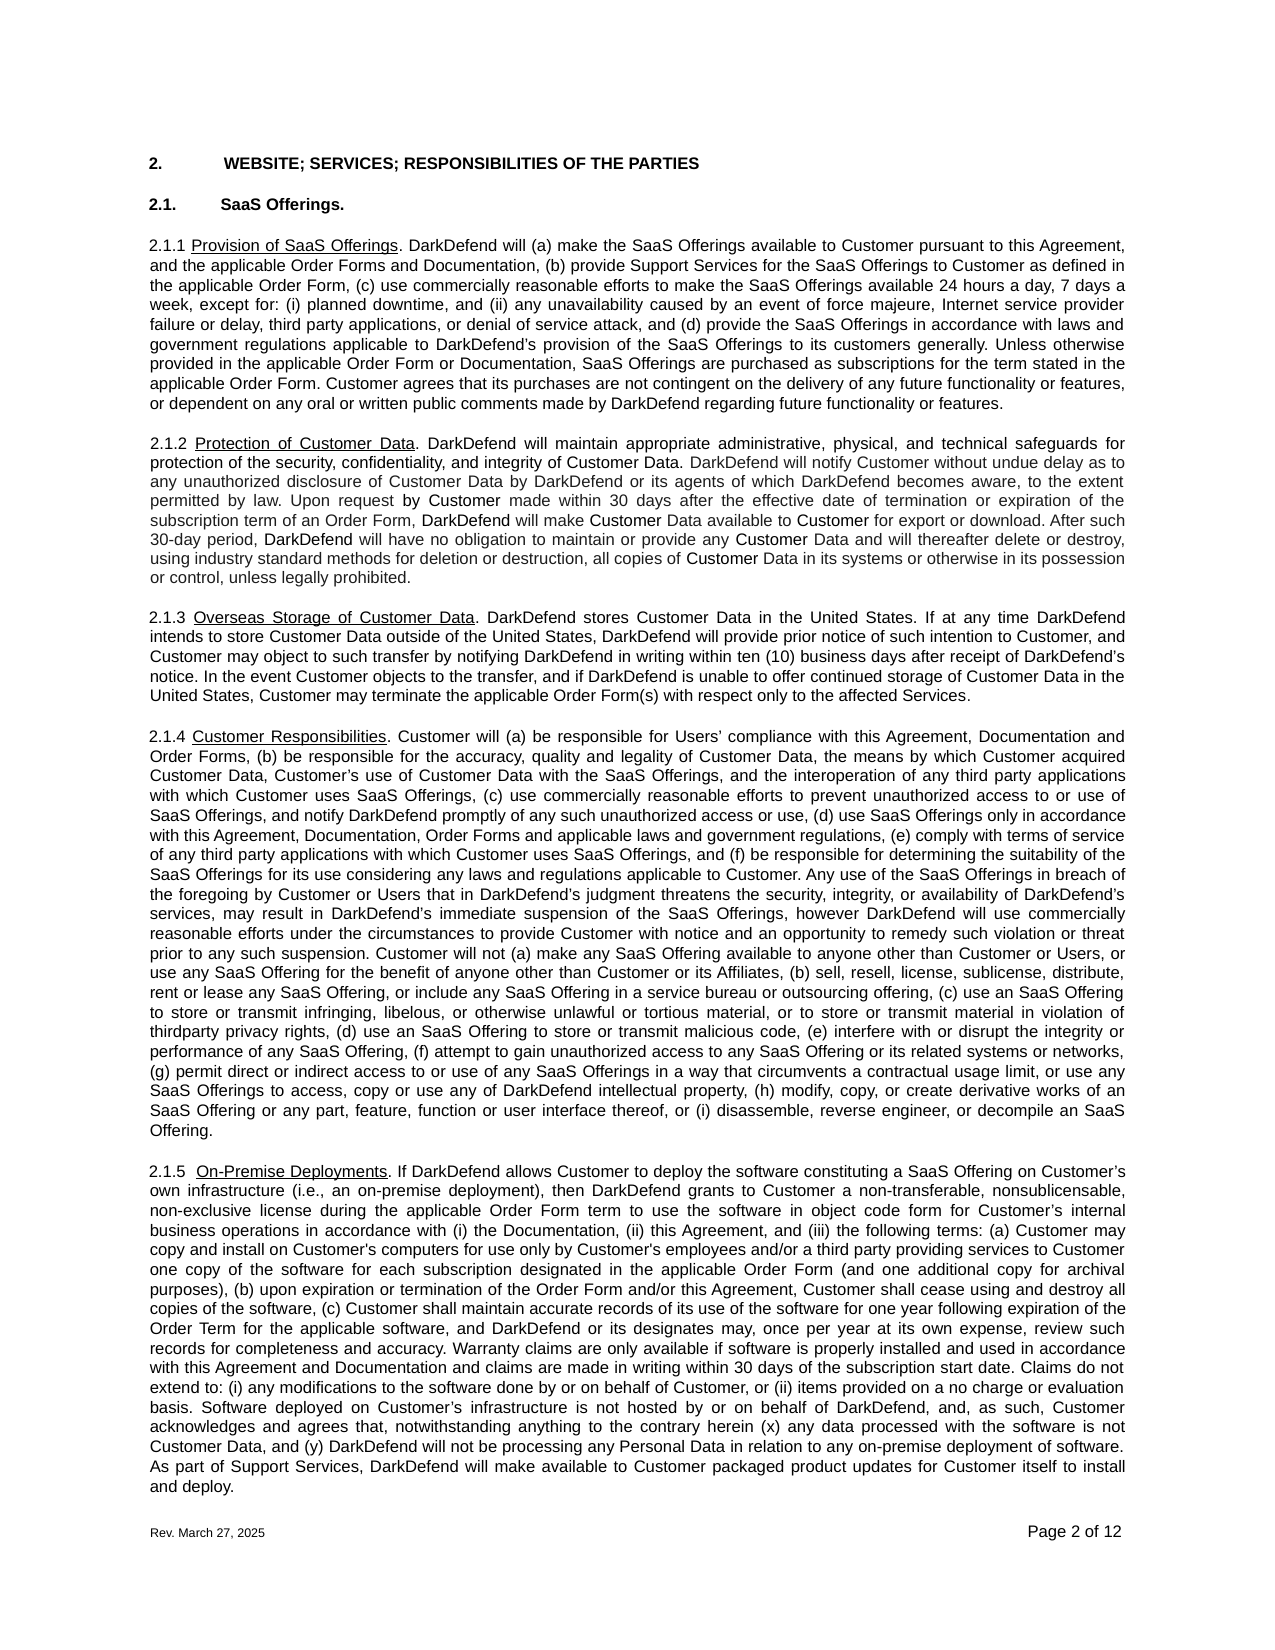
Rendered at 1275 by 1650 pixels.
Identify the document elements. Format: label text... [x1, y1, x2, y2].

text 2.1. SaaS Offerings. [148, 195, 1126, 214]
text 2.1.2 Protection of Customer Data. DarkDefend will maintain appropriate administrative, physical, and technical safeguards for protection of the security, confidentiality, and integrity of Customer Data. DarkDefend will notify Customer without undue delay as to any unauthorized disclosure of Customer Data by DarkDefend or its agents of which DarkDefend becomes aware, to the extent permitted by law. Upon request by Customer made within 30 days after the effective date of termination or expiration of the subscription term of an Order Form, DarkDefend will make Customer Data available to Customer for export or download. After such 30-day period, DarkDefend will have no obligation to maintain or provide any Customer Data and will thereafter delete or destroy, using industry standard methods for deletion or destruction, all copies of Customer Data in its systems or otherwise in its possession or control, unless legally prohibited. [150, 434, 1126, 587]
subtitle WEBSITE; SERVICES; RESPONSIBILITIES OF THE PARTIES [148, 153, 1126, 173]
text 2.1.3 Overseas Storage of Customer Data. DarkDefend stores Customer Data in the United States. If at any time DarkDefend intends to store Customer Data outside of the United States, DarkDefend will provide prior notice of such intention to Customer, and Customer may object to such transfer by notifying DarkDefend in writing within ten (10) business days after receipt of DarkDefend’s notice. In the event Customer objects to the transfer, and if DarkDefend is unable to offer continued storage of Customer Data in the United States, Customer may terminate the applicable Order Form(s) with respect only to the affected Services. [148, 607, 1126, 705]
text 2.1.5 On-Premise Deployments. If DarkDefend allows Customer to deploy the software constituting a SaaS Offering on Customer’s own infrastructure (i.e., an on-premise deployment), then DarkDefend grants to Customer a non-transferable, nonsublicensable, non-exclusive license during the applicable Order Form term to use the software in object code form for Customer’s internal business operations in accordance with (i) the Documentation, (ii) this Agreement, and (iii) the following terms: (a) Customer may copy and install on Customer's computers for use only by Customer's employees and/or a third party providing services to Customer one copy of the software for each subscription designated in the applicable Order Form (and one additional copy for archival purposes), (b) upon expiration or termination of the Order Form and/or this Agreement, Customer shall cease using and destroy all copies of the software, (c) Customer shall maintain accurate records of its use of the software for one year following expiration of the Order Term for the applicable software, and DarkDefend or its designates may, once per year at its own expense, review such records for completeness and accuracy. Warranty claims are only available if software is properly installed and used in accordance with this Agreement and Documentation and claims are made in writing within 30 days of the subscription start date. Claims do not extend to: (i) any modifications to the software done by or on behalf of Customer, or (ii) items provided on a no charge or evaluation basis. Software deployed on Customer’s infrastructure is not hosted by or on behalf of DarkDefend, and, as such, Customer acknowledges and agrees that, notwithstanding anything to the contrary herein (x) any data processed with the software is not Customer Data, and (y) DarkDefend will not be processing any Personal Data in relation to any on-premise deployment of software. As part of Support Services, DarkDefend will make available to Customer packaged product updates for Customer itself to install and deploy. [148, 1161, 1126, 1496]
text 2.1.1 Provision of SaaS Offerings. DarkDefend will (a) make the SaaS Offerings available to Customer pursuant to this Agreement, and the applicable Order Forms and Documentation, (b) provide Support Services for the SaaS Offerings to Customer as defined in the applicable Order Form, (c) use commercially reasonable efforts to make the SaaS Offerings available 24 hours a day, 7 days a week, except for: (i) planned downtime, and (ii) any unavailability caused by an event of force majeure, Internet service provider failure or delay, third party applications, or denial of service attack, and (d) provide the SaaS Offerings in accordance with laws and government regulations applicable to DarkDefend’s provision of the SaaS Offerings to its customers generally. Unless otherwise provided in the applicable Order Form or Documentation, SaaS Offerings are purchased as subscriptions for the term stated in the applicable Order Form. Customer agrees that its purchases are not contingent on the delivery of any future functionality or features, or dependent on any oral or written public comments made by DarkDefend regarding future functionality or features. [148, 236, 1126, 413]
text 2.1.4 Customer Responsibilities. Customer will (a) be responsible for Users’ compliance with this Agreement, Documentation and Order Forms, (b) be responsible for the accuracy, quality and legality of Customer Data, the means by which Customer acquired Customer Data, Customer’s use of Customer Data with the SaaS Offerings, and the interoperation of any third party applications with which Customer uses SaaS Offerings, (c) use commercially reasonable efforts to prevent unauthorized access to or use of SaaS Offerings, and notify DarkDefend promptly of any such unauthorized access or use, (d) use SaaS Offerings only in accordance with this Agreement, Documentation, Order Forms and applicable laws and government regulations, (e) comply with terms of service of any third party applications with which Customer uses SaaS Offerings, and (f) be responsible for determining the suitability of the SaaS Offerings for its use considering any laws and regulations applicable to Customer. Any use of the SaaS Offerings in breach of the foregoing by Customer or Users that in DarkDefend’s judgment threatens the security, integrity, or availability of DarkDefend’s services, may result in DarkDefend’s immediate suspension of the SaaS Offerings, however DarkDefend will use commercially reasonable efforts under the circumstances to provide Customer with notice and an opportunity to remedy such violation or threat prior to any such suspension. Customer will not (a) make any SaaS Offering available to anyone other than Customer or Users, or use any SaaS Offering for the benefit of anyone other than Customer or its Affiliates, (b) sell, resell, license, sublicense, distribute, rent or lease any SaaS Offering, or include any SaaS Offering in a service bureau or outsourcing offering, (c) use an SaaS Offering to store or transmit infringing, libelous, or otherwise unlawful or tortious material, or to store or transmit material in violation of thirdparty privacy rights, (d) use an SaaS Offering to store or transmit malicious code, (e) interfere with or disrupt the integrity or performance of any SaaS Offering, (f) attempt to gain unauthorized access to any SaaS Offering or its related systems or networks, (g) permit direct or indirect access to or use of any SaaS Offerings in a way that circumvents a contractual usage limit, or use any SaaS Offerings to access, copy or use any of DarkDefend intellectual property, (h) modify, copy, or create derivative works of an SaaS Offering or any part, feature, function or user interface thereof, or (i) disassemble, reverse engineer, or decompile an SaaS Offering. [148, 727, 1126, 1140]
